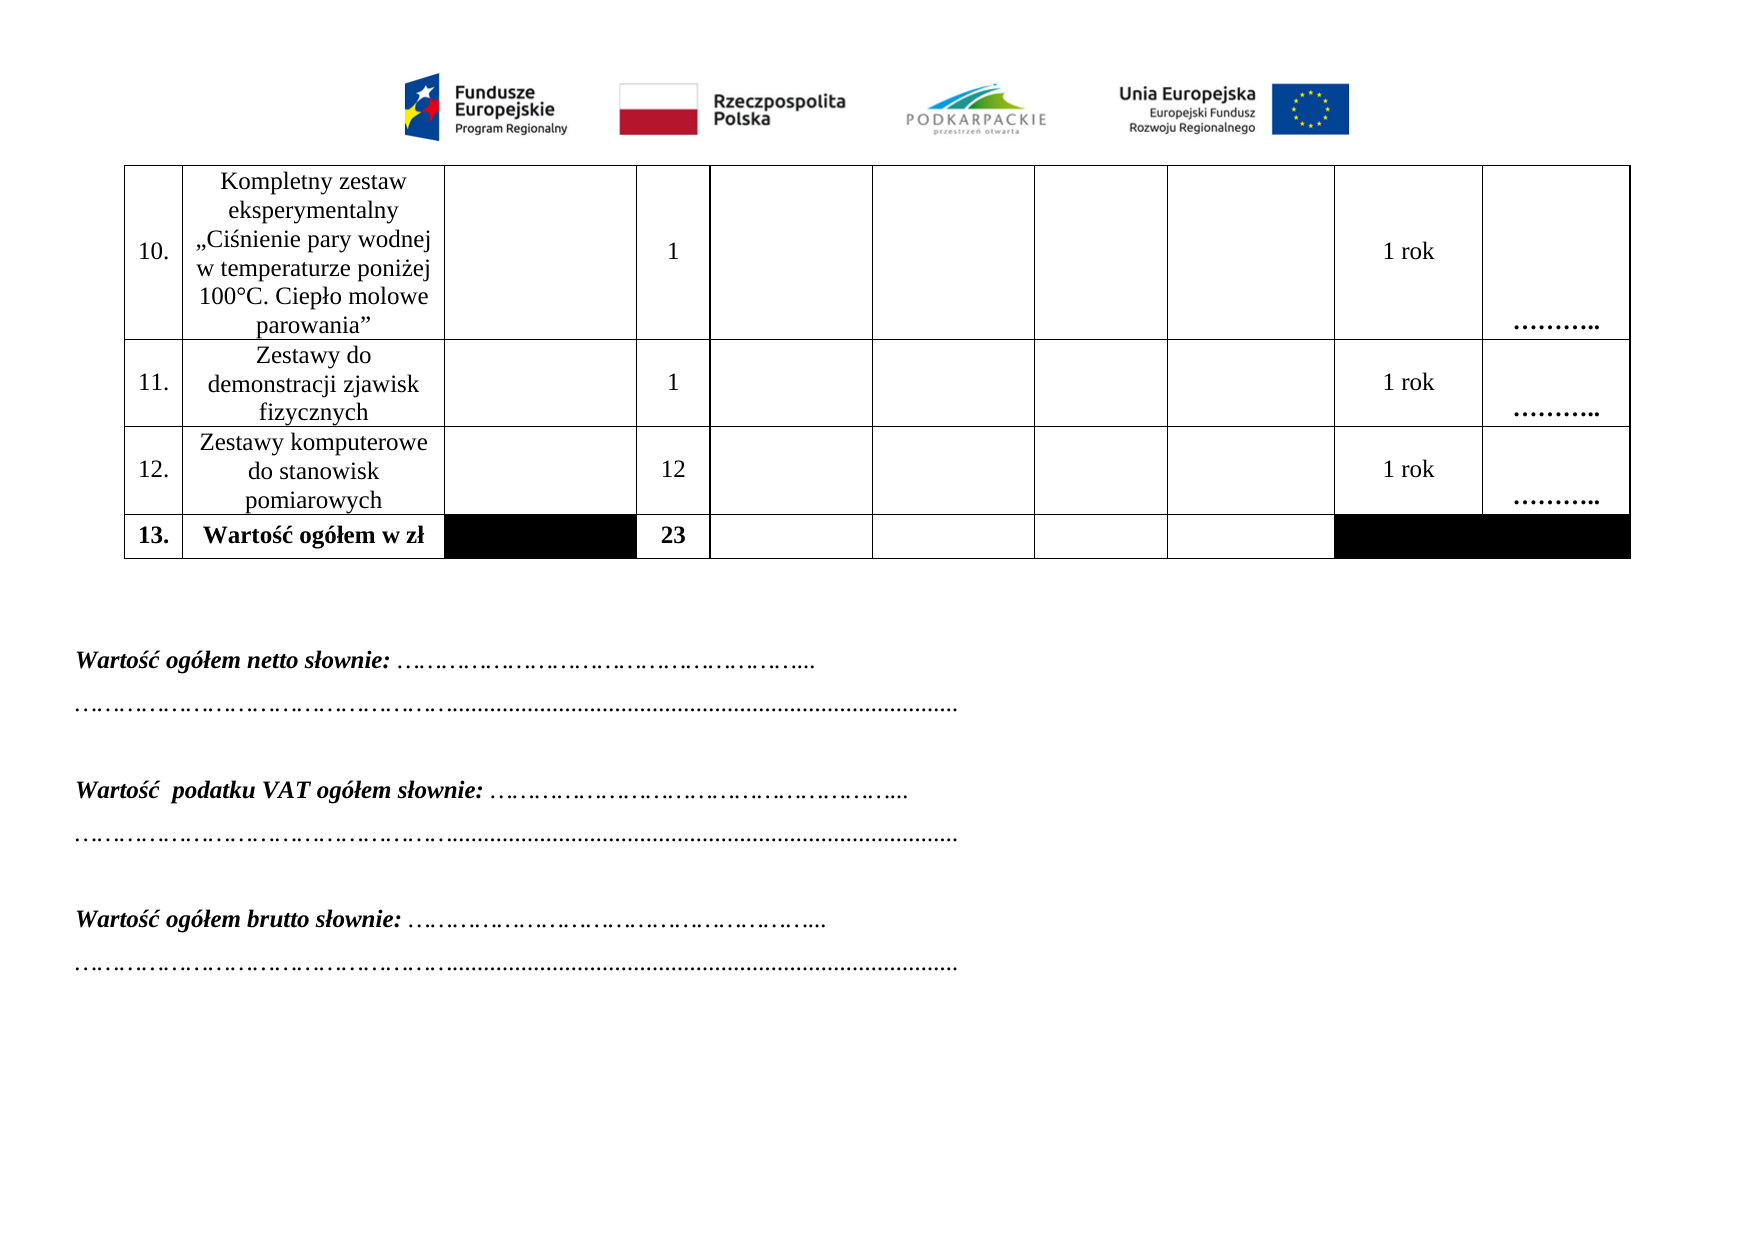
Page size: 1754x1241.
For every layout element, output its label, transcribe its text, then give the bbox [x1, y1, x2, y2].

table_cell 1 rok [1335, 340, 1482, 426]
text Wartość ogółem netto słownie: ………………………………………………...……………………………………………................................................................................. [75, 645, 1679, 717]
table_cell [1035, 515, 1167, 558]
table_cell 10. [125, 166, 182, 339]
table_cell [1168, 427, 1334, 513]
table_cell [1168, 166, 1334, 339]
table_cell 1 [637, 340, 709, 426]
table_cell 1 rok [1335, 427, 1482, 513]
table_cell ……….. [1483, 427, 1629, 513]
table_cell [873, 515, 1034, 558]
table_cell [445, 515, 636, 558]
table_cell 12 [637, 427, 709, 513]
table_cell [711, 515, 872, 558]
table_cell 1 rok [1335, 166, 1482, 339]
table_cell 12. [125, 427, 182, 513]
table_cell Kompletny zestaw eksperymentalny „Ciśnienie pary wodnej w temperaturze poniżej 100°C. Ciepło molowe parowania” [183, 166, 444, 339]
table_cell [445, 166, 636, 339]
table_cell [1483, 515, 1629, 558]
table_cell 1 [637, 166, 709, 339]
table_cell Zestawy komputerowe do stanowisk pomiarowych [183, 427, 444, 513]
table_cell 13. [125, 515, 182, 558]
table_cell [445, 427, 636, 513]
table_cell [711, 427, 872, 513]
table_cell [1168, 340, 1334, 426]
table_cell Zestawy do demonstracji zjawisk fizycznych [183, 340, 444, 426]
table_cell [873, 166, 1034, 339]
text Wartość ogółem brutto słownie: ………………………………………………...……………………………………………................................................................................. [75, 904, 1679, 976]
table_cell [711, 166, 872, 339]
table_cell [873, 340, 1034, 426]
table_cell 11. [125, 340, 182, 426]
table_cell [1035, 427, 1167, 513]
table_cell ……….. [1483, 340, 1629, 426]
table_cell [711, 340, 872, 426]
table_cell [1035, 340, 1167, 426]
table_cell [873, 427, 1034, 513]
picture [404, 73, 1350, 141]
table_cell 23 [637, 515, 709, 558]
text Wartość podatku VAT ogółem słownie: ………………………………………………...……………………………………………................................................................................. [75, 775, 1679, 847]
table_cell [1335, 515, 1482, 558]
table_cell [1035, 166, 1167, 339]
table_cell ……….. [1483, 166, 1629, 339]
table_cell Wartość ogółem w zł [183, 515, 444, 558]
table_cell [445, 340, 636, 426]
table_cell [1168, 515, 1334, 558]
